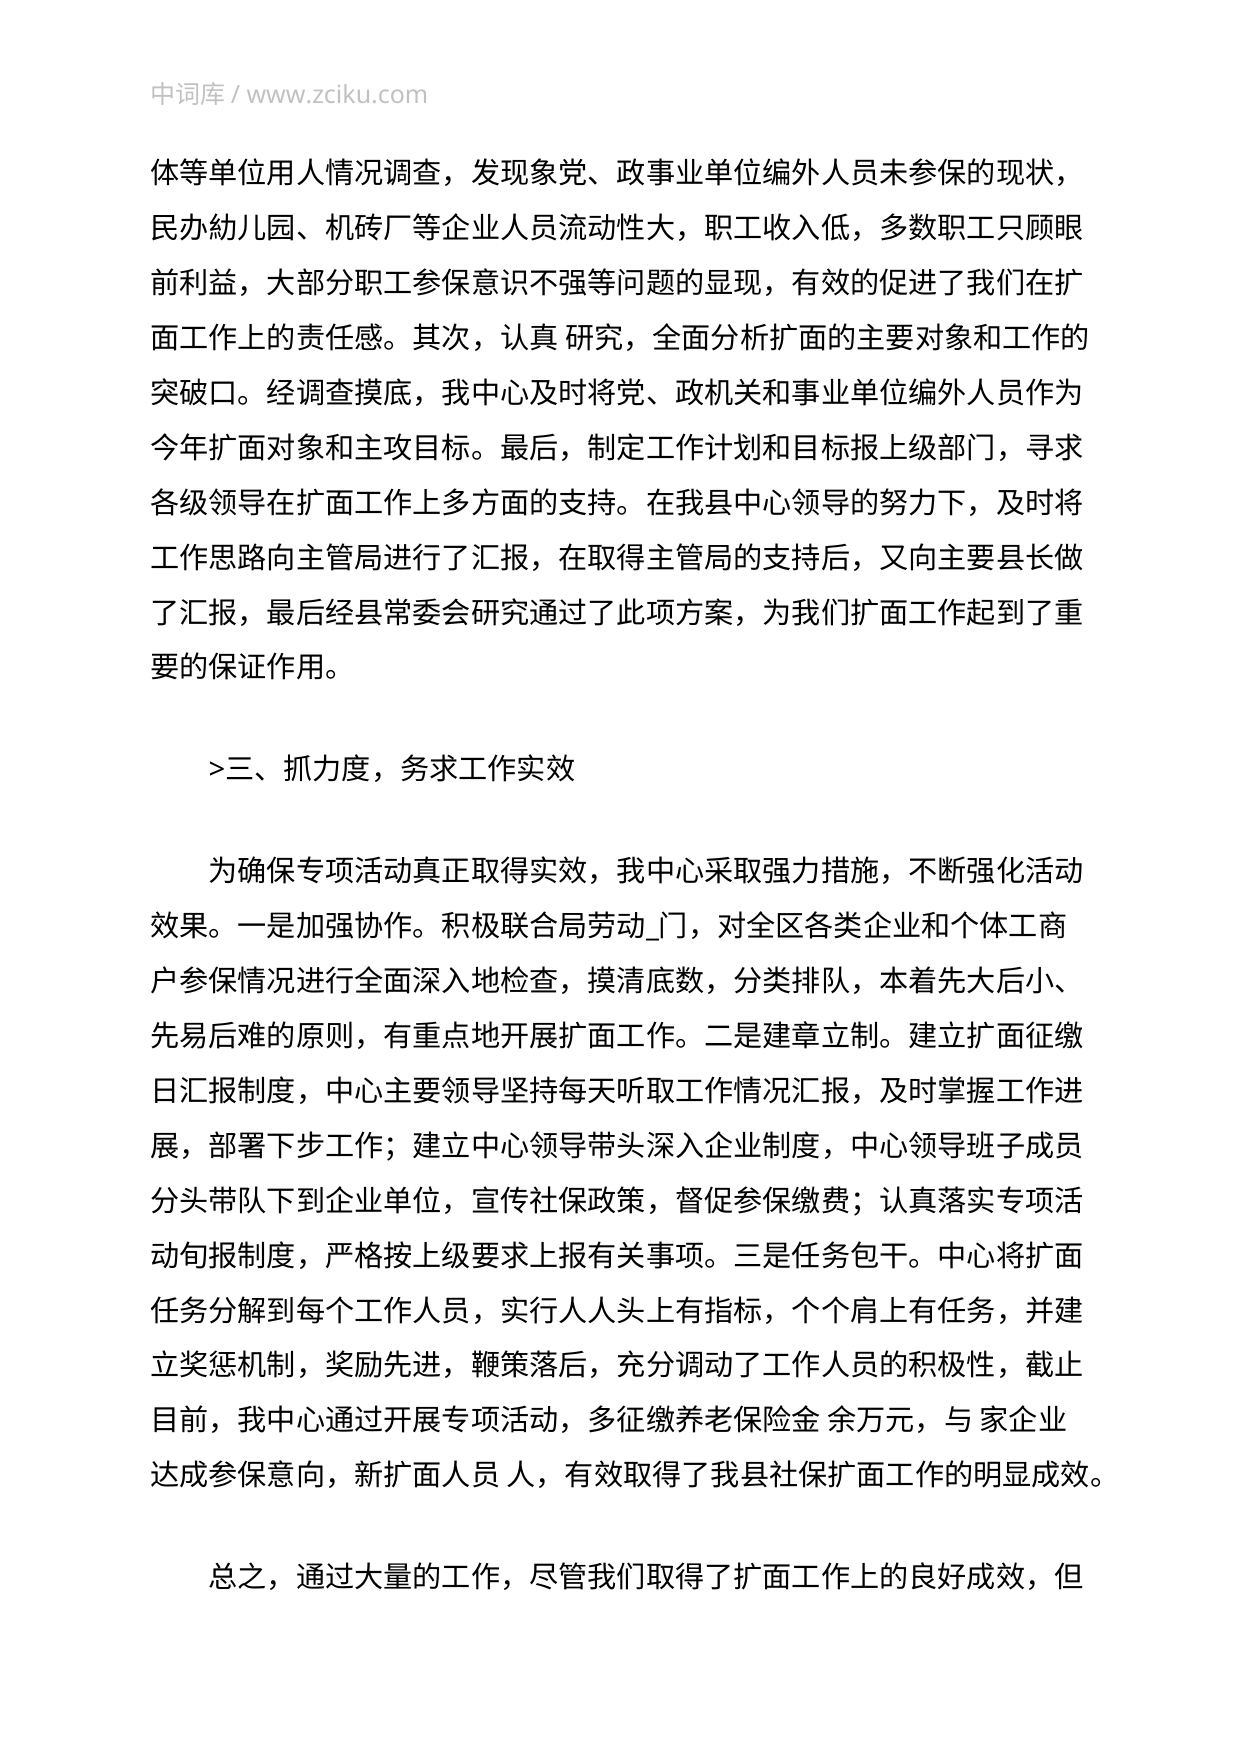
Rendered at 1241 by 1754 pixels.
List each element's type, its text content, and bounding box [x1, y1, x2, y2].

text >三、抓力度，务求工作实效 [150, 746, 1090, 788]
text 为确保专项活动真正取得实效，我中心采取强力措施，不断强化活动效果。一是加强协作。积极联合局劳动_门，对全区各类企业和个体工商户参保情况进行全面深入地检查，摸清底数，分类排队，本着先大后小、先易后难的原则，有重点地开展扩面工作。二是建章立制。建立扩面征缴日汇报制度，中心主要领导坚持每天听取工作情况汇报，及时掌握工作进展，部署下步工作；建立中心领导带头深入企业制度，中心领导班子成员分头带队下到企业单位，宣传社保政策，督促参保缴费；认真落实专项活动旬报制度，严格按上级要求上报有关事项。三是任务包干。中心将扩面任务分解到每个工作人员，实行人人头上有指标，个个肩上有任务，并建立奖惩机制，奖励先进，鞭策落后，充分调动了工作人员的积极性，截止目前，我中心通过开展专项活动，多征缴养老保险金 余万元，与 家企业达成参保意向，新扩面人员 人，有效取得了我县社保扩面工作的明显成效。 [150, 848, 1090, 1494]
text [150, 150, 1090, 686]
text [150, 1553, 1090, 1596]
